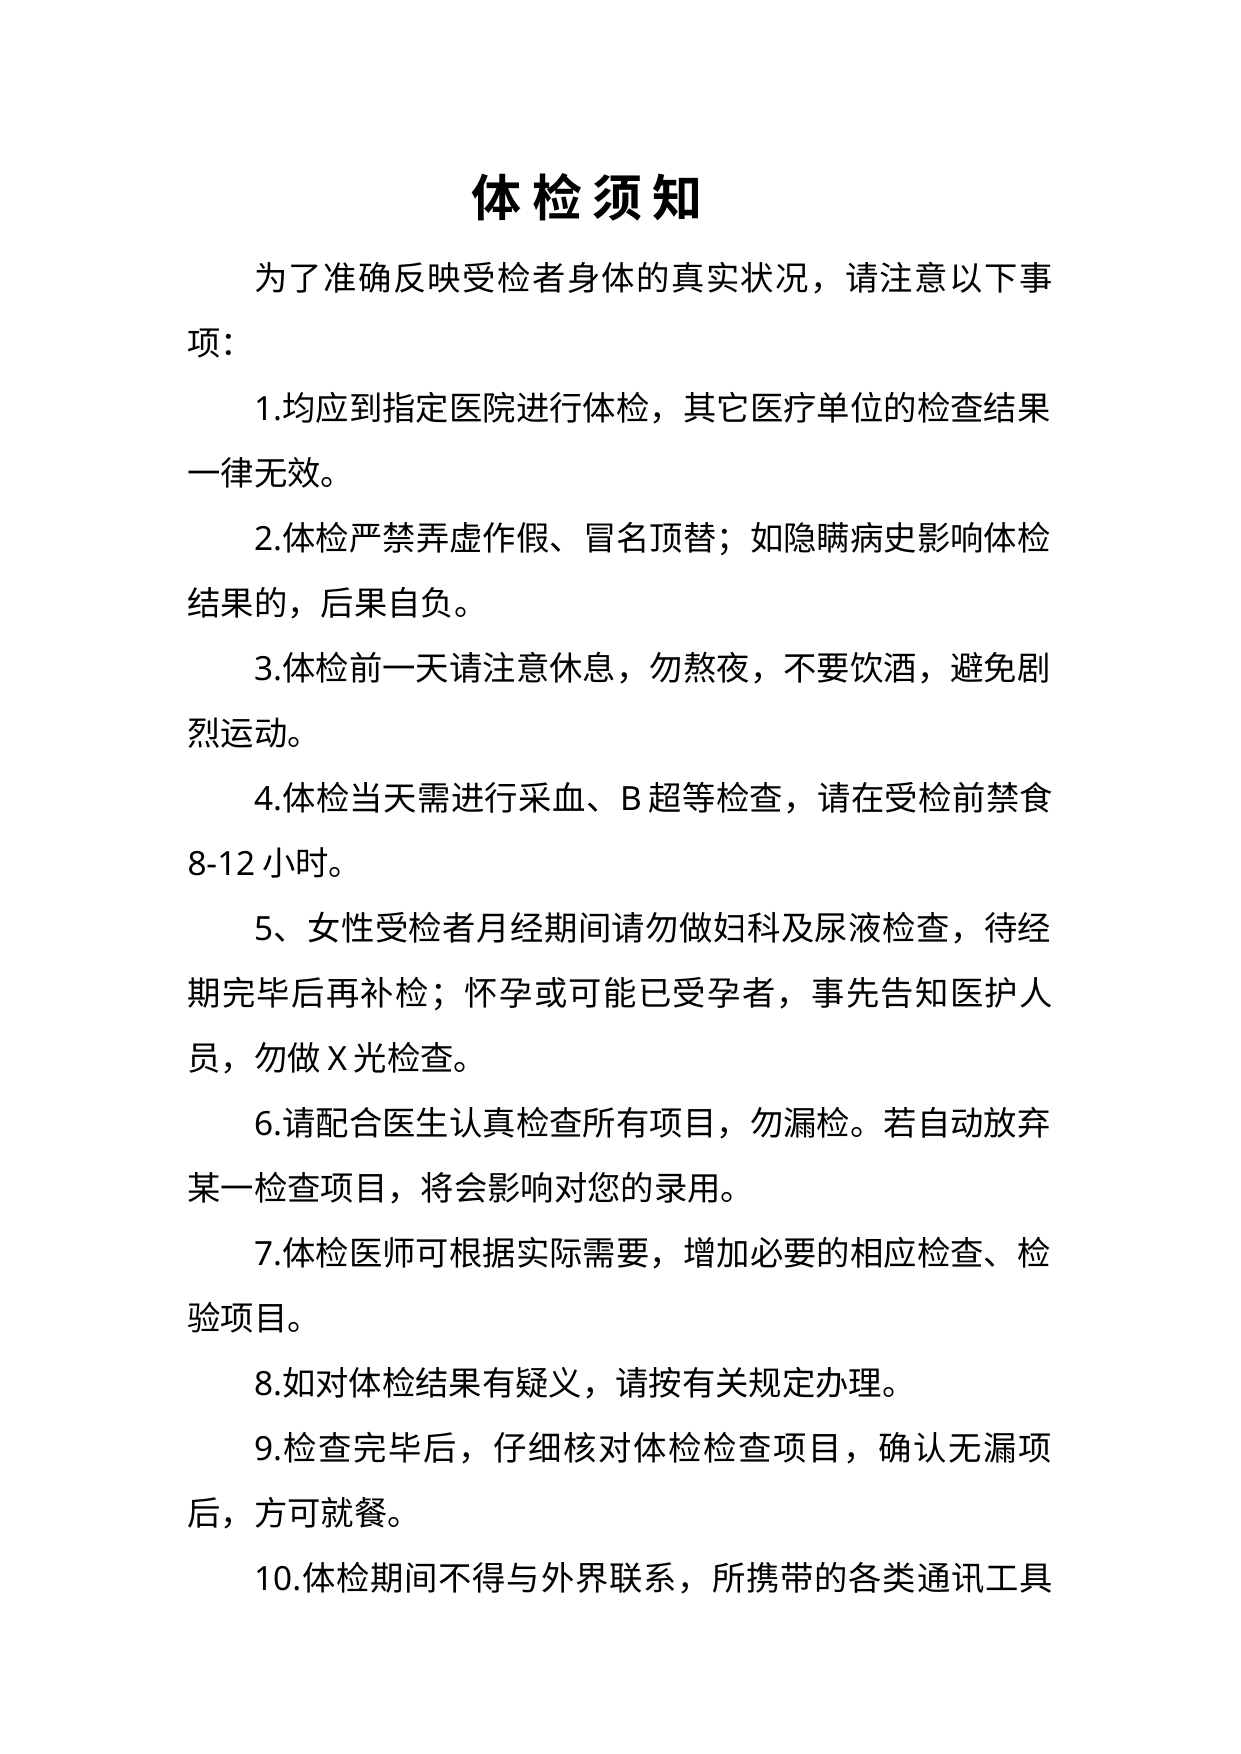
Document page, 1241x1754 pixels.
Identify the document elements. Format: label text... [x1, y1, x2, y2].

text 9.检查完毕后，仔细核对体检检查项目，确认无漏项后，方可就餐。 [187, 1413, 1053, 1543]
text 6.请配合医生认真检查所有项目，勿漏检。若自动放弃某一检查项目，将会影响对您的录用。 [187, 1088, 1053, 1218]
text 体检须知 [187, 146, 1053, 243]
text 3.体检前一天请注意休息，勿熬夜，不要饮酒，避免剧烈运动。 [187, 633, 1053, 763]
text 8.如对体检结果有疑义，请按有关规定办理。 [187, 1348, 1053, 1413]
text 7.体检医师可根据实际需要，增加必要的相应检查、检验项目。 [187, 1218, 1053, 1348]
text 1.均应到指定医院进行体检，其它医疗单位的检查结果一律无效。 [187, 373, 1053, 503]
text 4.体检当天需进行采血、B超等检查，请在受检前禁食8-12小时。 [187, 763, 1053, 893]
text 为了准确反映受检者身体的真实状况，请注意以下事项： [187, 243, 1053, 373]
text 5、女性受检者月经期间请勿做妇科及尿液检查，待经期完毕后再补检；怀孕或可能已受孕者，事先告知医护人员，勿做X光检查。 [187, 893, 1053, 1088]
text 2.体检严禁弄虚作假、冒名顶替；如隐瞒病史影响体检结果的，后果自负。 [187, 503, 1053, 633]
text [187, 1543, 1053, 1608]
